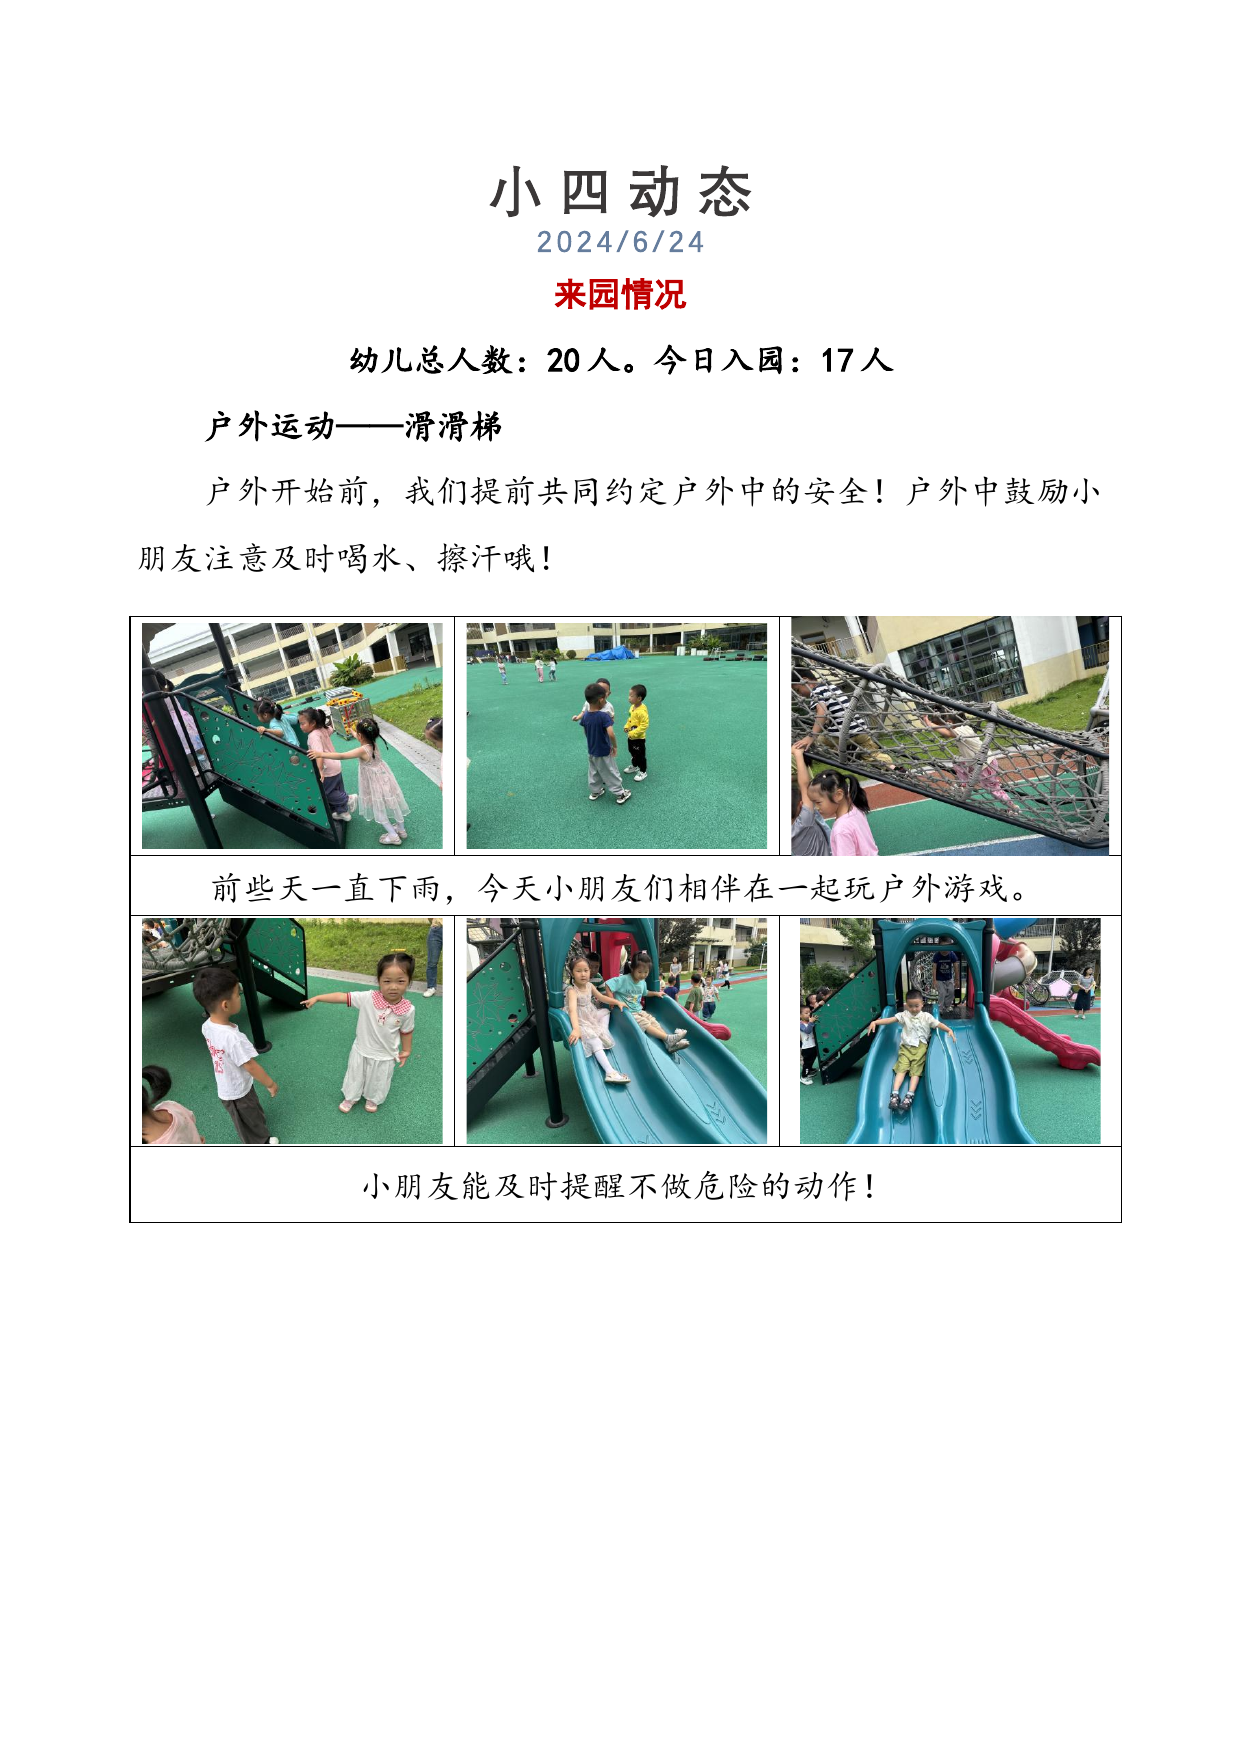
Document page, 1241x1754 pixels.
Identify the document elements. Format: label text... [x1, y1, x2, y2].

table_cell [131, 916, 454, 1146]
picture [142, 623, 443, 849]
text 2024/6/24 [136, 225, 1104, 258]
table_cell 前些天一直下雨，今天小朋友们相伴在一起玩户外游戏。 [131, 856, 1121, 915]
table_header [1110, 617, 1121, 855]
text 幼儿总人数：20人。今日入园：17人 [136, 324, 1104, 391]
picture [466, 918, 768, 1144]
table_header [780, 617, 791, 855]
picture [791, 616, 1110, 856]
picture [142, 918, 443, 1144]
text 来园情况 [136, 258, 1104, 324]
text 小四动态 [136, 159, 1104, 225]
table_cell [455, 916, 779, 1146]
table_cell [780, 916, 1121, 1146]
table_header [455, 617, 779, 855]
picture [466, 623, 768, 849]
picture [800, 918, 1101, 1144]
table_header [131, 617, 454, 855]
list 户外运动——滑滑梯 [136, 391, 1104, 457]
list 户外开始前，我们提前共同约定户外中的安全！户外中鼓励小朋友注意及时喝水、擦汗哦！ [136, 457, 1104, 589]
table_cell 小朋友能及时提醒不做危险的动作！ [131, 1147, 1121, 1222]
